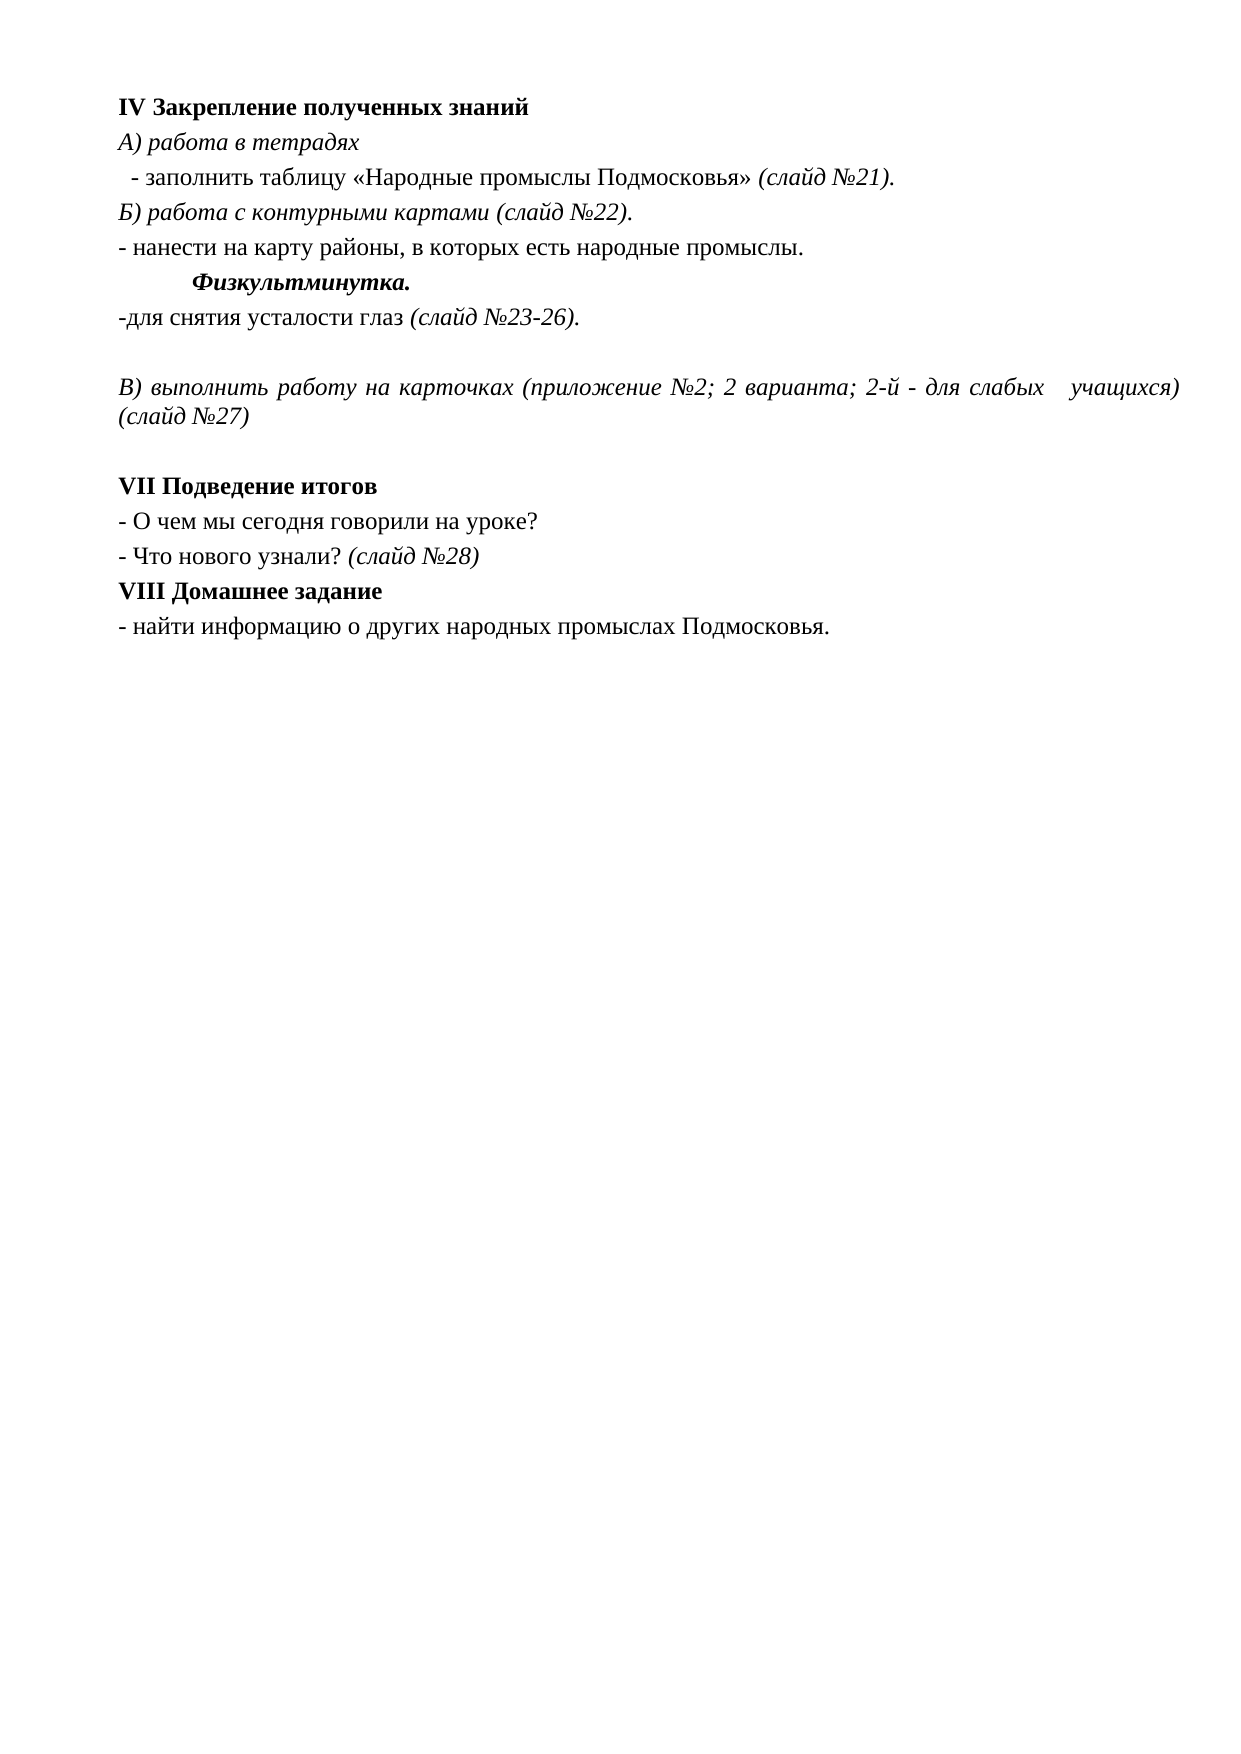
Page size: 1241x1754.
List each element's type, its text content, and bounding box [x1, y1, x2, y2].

text - Что нового узнали? (слайд №28) [118, 541, 1181, 569]
text - заполнить таблицу «Народные промыслы Подмосковья» (слайд №21). [118, 162, 1181, 191]
text А) работа в тетрадях [118, 127, 1181, 156]
text VIII Домашнее задание [118, 576, 1181, 604]
text - О чем мы сегодня говорили на уроке? [118, 506, 1181, 534]
text IV Закрепление полученных знаний [118, 92, 1181, 121]
text - нанести на карту районы, в которых есть народные промыслы. [118, 232, 1181, 261]
text В) выполнить работу на карточках (приложение №2; 2 варианта; 2-й - для слабых учащихся) (слайд №27) [118, 372, 1181, 429]
text Б) работа с контурными картами (слайд №22). [118, 197, 1181, 226]
text Физкультминутка. [118, 267, 1181, 296]
text - найти информацию о других народных промыслах Подмосковья. [118, 611, 1181, 639]
text VII Подведение итогов [118, 471, 1181, 499]
text -для снятия усталости глаз (слайд №23-26). [118, 302, 1181, 331]
